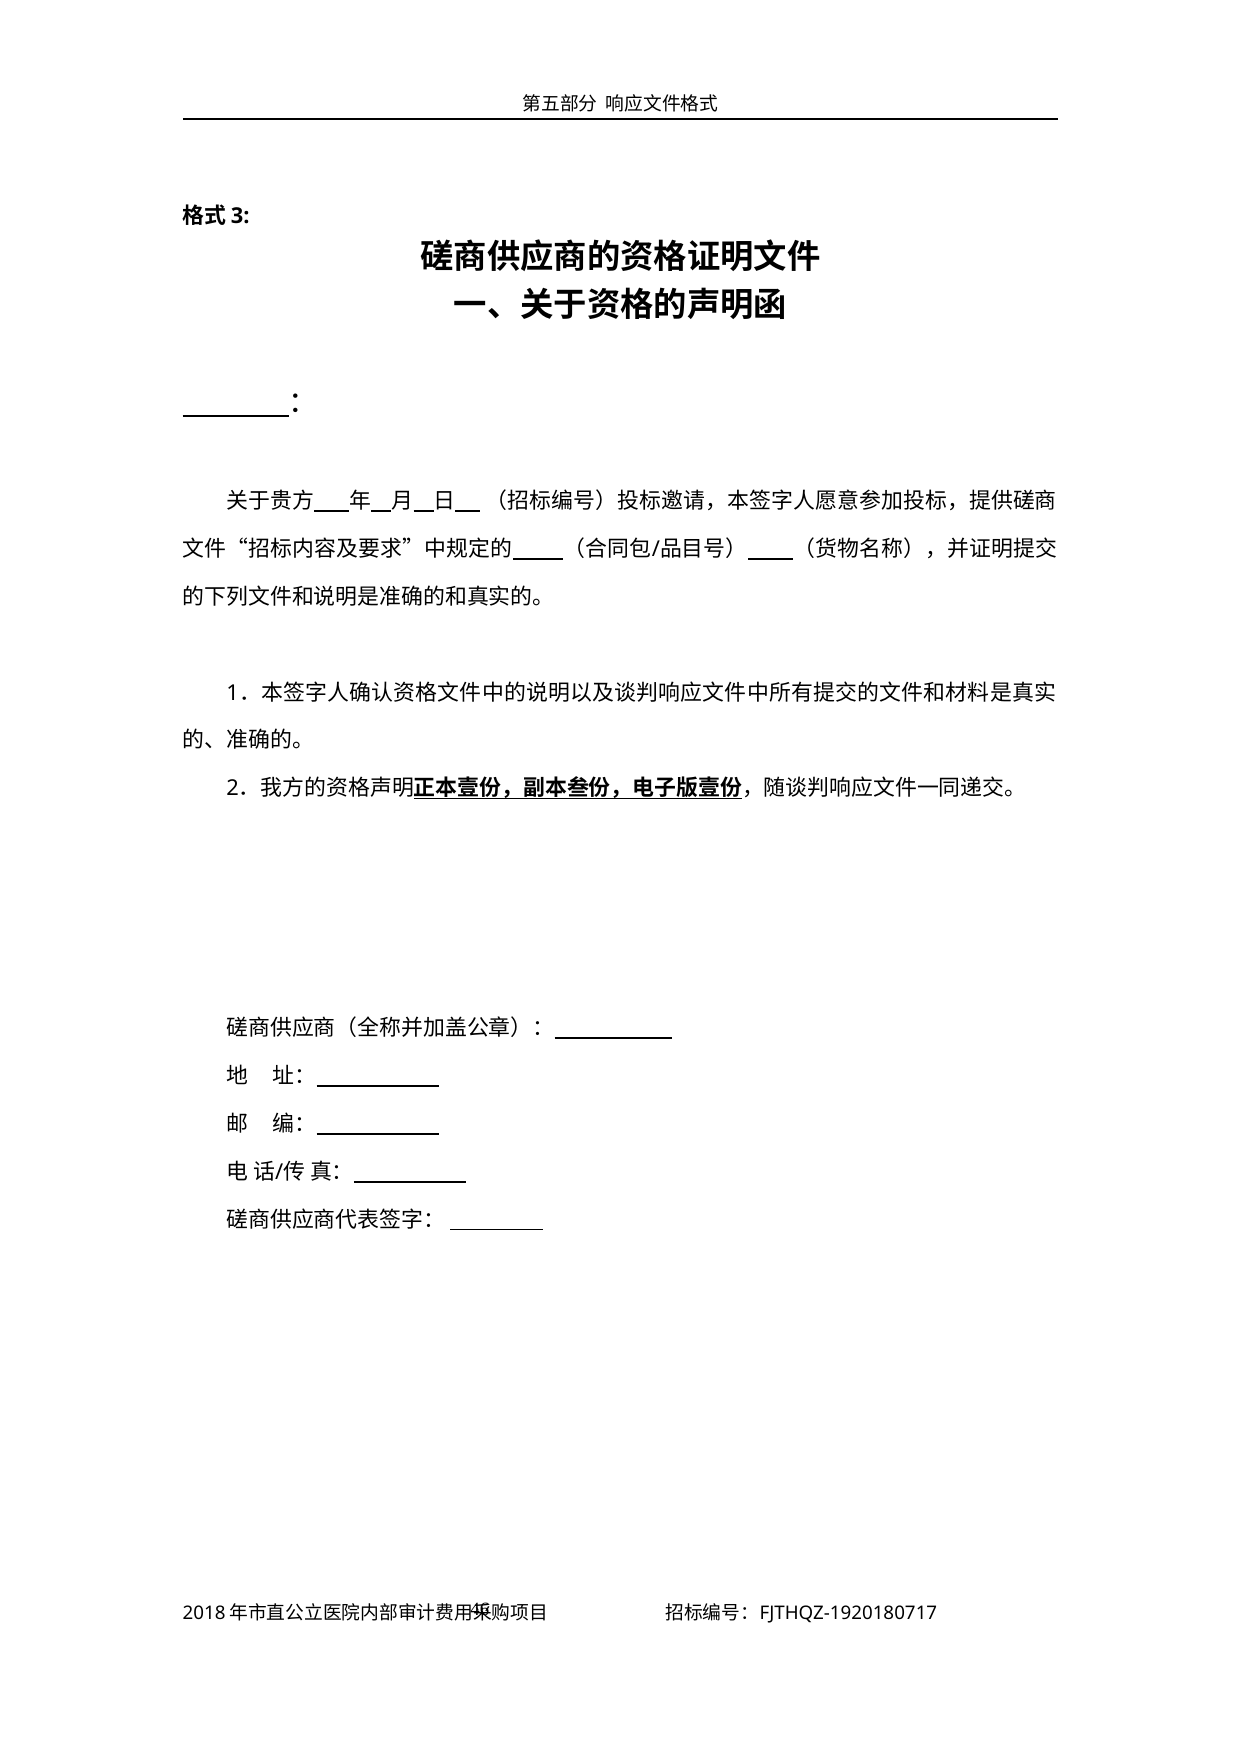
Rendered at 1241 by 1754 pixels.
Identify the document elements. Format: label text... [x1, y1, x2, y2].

text 磋商供应商（全称并加盖公章）： [182, 997, 1058, 1045]
text 一、关于资格的声明函 [182, 278, 1058, 326]
text 格式3: [182, 198, 1058, 230]
text 2．我方的资格声明正本壹份，副本叁份，电子版壹份，随谈判响应文件一同递交。 [182, 757, 1058, 805]
text 地 址： [182, 1045, 1058, 1093]
text 1．本签字人确认资格文件中的说明以及谈判响应文件中所有提交的文件和材料是真实的、准确的。 [182, 662, 1058, 757]
text 关于贵方 年 月 日 （招标编号）投标邀请，本签字人愿意参加投标，提供磋商文件“招标内容及要求”中规定的 （合同包/品目号） （货物名称），并证明提交的下列文件和说明是准确的和真实的。 [182, 470, 1058, 614]
text 磋商供应商的资格证明文件 [182, 230, 1058, 278]
text 电 话/传 真： [182, 1141, 1058, 1189]
text ： [182, 374, 1058, 422]
text 磋商供应商代表签字： [182, 1189, 1058, 1237]
text 邮 编： [182, 1093, 1058, 1141]
